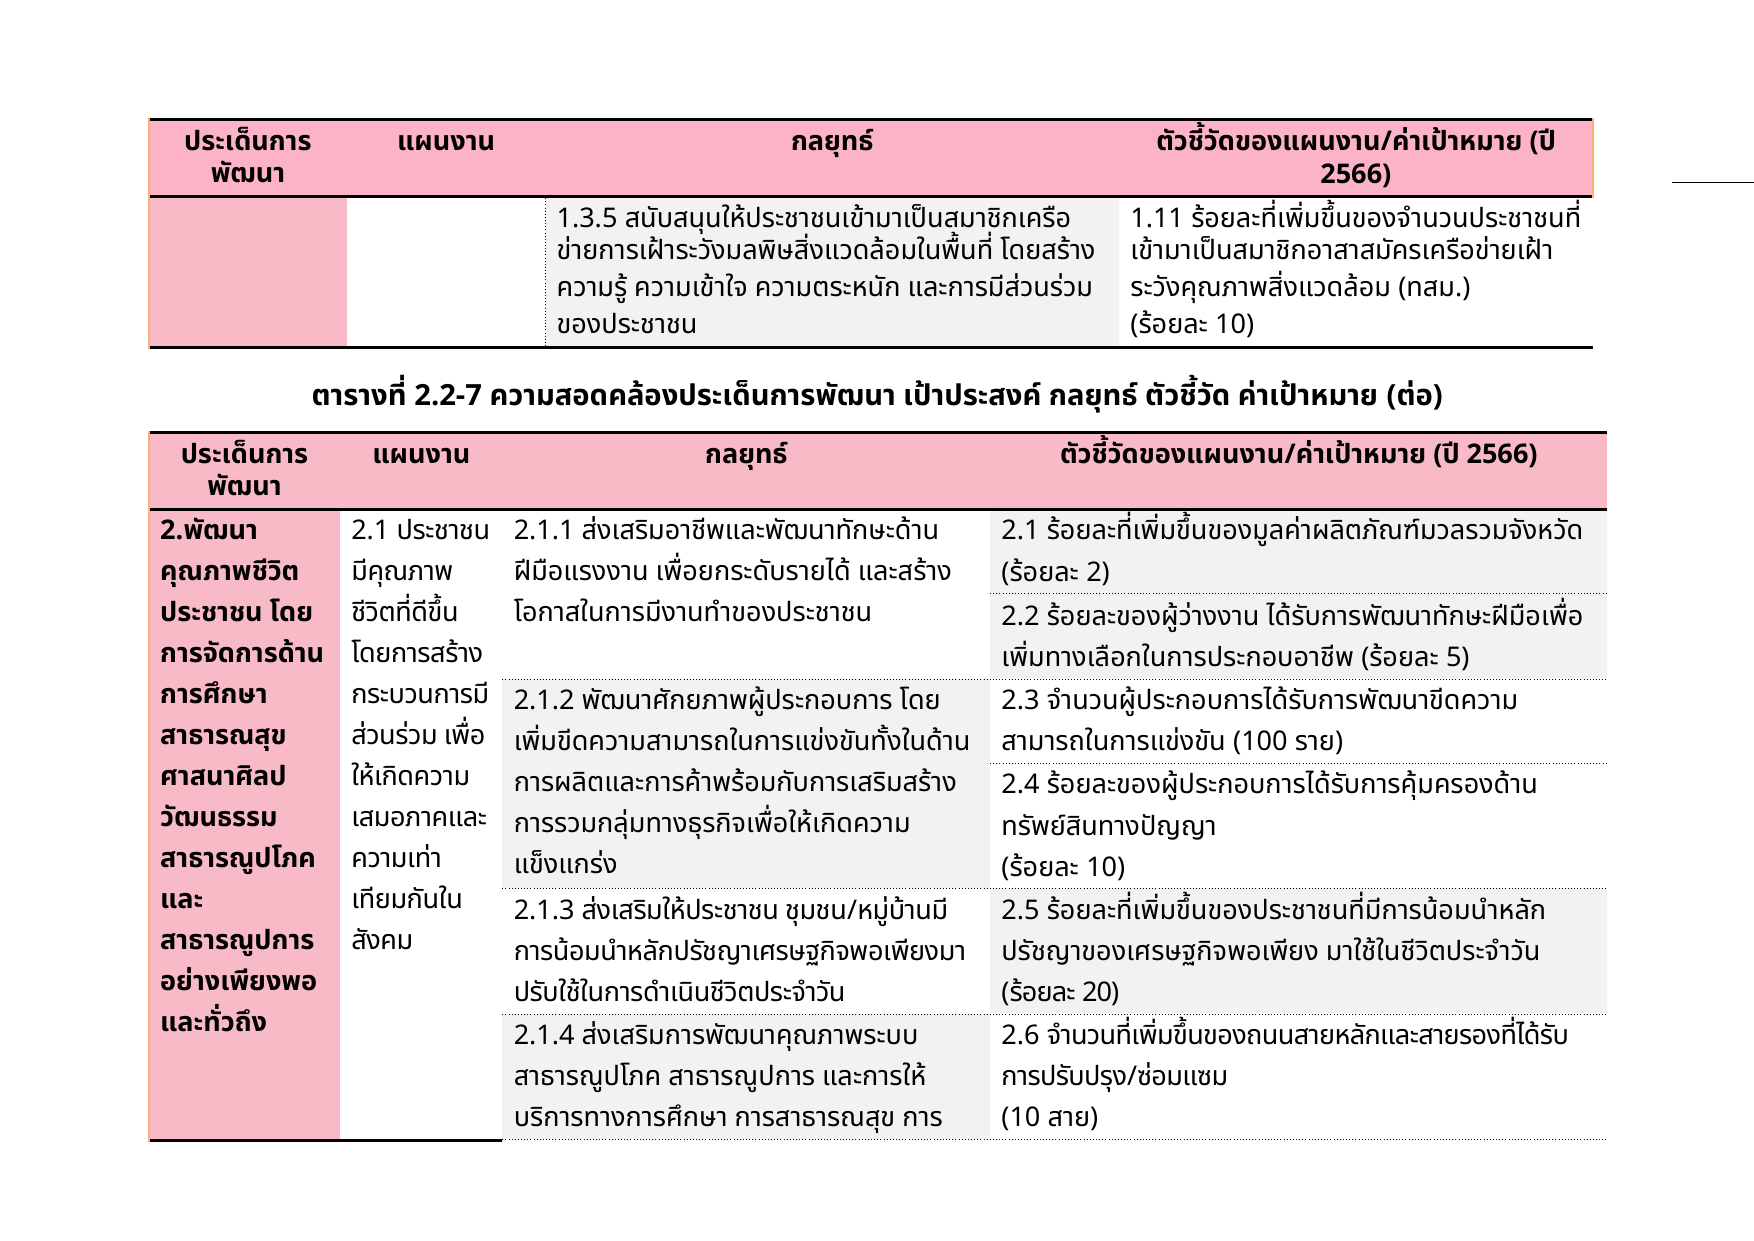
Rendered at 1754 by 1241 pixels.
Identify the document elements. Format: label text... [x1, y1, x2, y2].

table_header ประเด็นการพัฒนา [150, 121, 347, 195]
table_cell 2.1.1 ส่งเสริมอาชีพและพัฒนาทักษะด้านฝีมือแรงงาน เพื่อยกระดับรายได้ และสร้างโอกาสในการมีงานทำของประชาชน [502, 511, 990, 678]
table_header กลยุทธ์ [545, 121, 1119, 195]
table_cell 2.1 ร้อยละที่เพิ่มขึ้นของมูลค่าผลิตภัณฑ์มวลรวมจังหวัด (ร้อยละ 2) [990, 511, 1607, 593]
table_cell 2.1.2 พัฒนาศักยภาพผู้ประกอบการ โดยเพิ่มขีดความสามารถในการแข่งขันทั้งในด้านการผลิตและการค้าพร้อมกับการเสริมสร้างการรวมกลุ่มทางธุรกิจเพื่อให้เกิดความแข็งแกร่ง [502, 679, 990, 888]
table_cell 2.1.4 ส่งเสริมการพัฒนาคุณภาพระบบสาธารณูปโภค สาธารณูปการ และการให้บริการทางการศึกษา การสาธารณสุข การกีฬา ศาสนสถาน ศิลปะและวัฒนธรรม [502, 1014, 990, 1139]
table_cell [150, 198, 347, 346]
table_header ตัวชี้วัดของแผนงาน/ค่าเป้าหมาย (ปี 2566) [1119, 121, 1592, 195]
table_cell 2.4 ร้อยละของผู้ประกอบการได้รับการคุ้มครองด้านทรัพย์สินทางปัญญา (ร้อยละ 10) [990, 763, 1607, 888]
table_cell 1.3.5 สนับสนุนให้ประชาชนเข้ามาเป็นสมาชิกเครือข่ายการเฝ้าระวังมลพิษสิ่งแวดล้อมในพื้นที่ โดยสร้างความรู้ ความเข้าใจ ความตระหนัก และการมีส่วนร่วมของประชาชน [545, 198, 1119, 346]
table_header ตัวชี้วัดของแผนงาน/ค่าเป้าหมาย (ปี 2566) [990, 434, 1607, 508]
table_cell 2.3 จำนวนผู้ประกอบการได้รับการพัฒนาขีดความสามารถในการแข่งขัน (100 ราย) [990, 679, 1607, 763]
table_header กลยุทธ์ [502, 434, 990, 508]
table_cell [347, 198, 545, 346]
table_header แผนงาน [347, 121, 545, 195]
table_cell 2.5 ร้อยละที่เพิ่มขึ้นของประชาชนที่มีการน้อมนำหลักปรัชญาของเศรษฐกิจพอเพียง มาใช้ในชีวิตประจำวัน (ร้อยละ 20) [990, 888, 1607, 1013]
table_cell 2.1 ประชาชนมีคุณภาพชีวิตที่ดีขึ้น โดยการสร้างกระบวนการมีส่วนร่วม เพื่อให้เกิดความเสมอภาคและความเท่าเทียมกันในสังคม [340, 511, 502, 1139]
table_header แผนงาน [340, 434, 502, 508]
table_cell 2.1.3 ส่งเสริมให้ประชาชน ชุมชน/หมู่บ้านมีการน้อมนำหลักปรัชญาเศรษฐกิจพอเพียงมาปรับใช้ในการดำเนินชีวิตประจำวัน [502, 888, 990, 1013]
table_header ประเด็นการพัฒนา [150, 434, 340, 508]
table_cell 2.2 ร้อยละของผู้ว่างงาน ได้รับการพัฒนาทักษะฝีมือเพื่อเพิ่มทางเลือกในการประกอบอาชีพ (ร้อยละ 5) [990, 593, 1607, 678]
table_cell 2.พัฒนาคุณภาพชีวิตประชาชน โดยการจัดการด้านการศึกษา สาธารณสุข ศาสนาศิลปวัฒนธรรม สาธารณูปโภค และสาธารณูปการอย่างเพียงพอ และทั่วถึง [150, 511, 340, 1139]
table_cell 2.6 จำนวนที่เพิ่มขึ้นของถนนสายหลักและสายรองที่ได้รับการปรับปรุง/ซ่อมแซม (10 สาย) [990, 1014, 1607, 1139]
table_cell 1.11 ร้อยละที่เพิ่มขึ้นของจำนวนประชาชนที่เข้ามาเป็นสมาชิกอาสาสมัครเครือข่ายเฝ้าระวังคุณภาพสิ่งแวดล้อม (ทสม.) (ร้อยละ 10) [1119, 198, 1593, 346]
